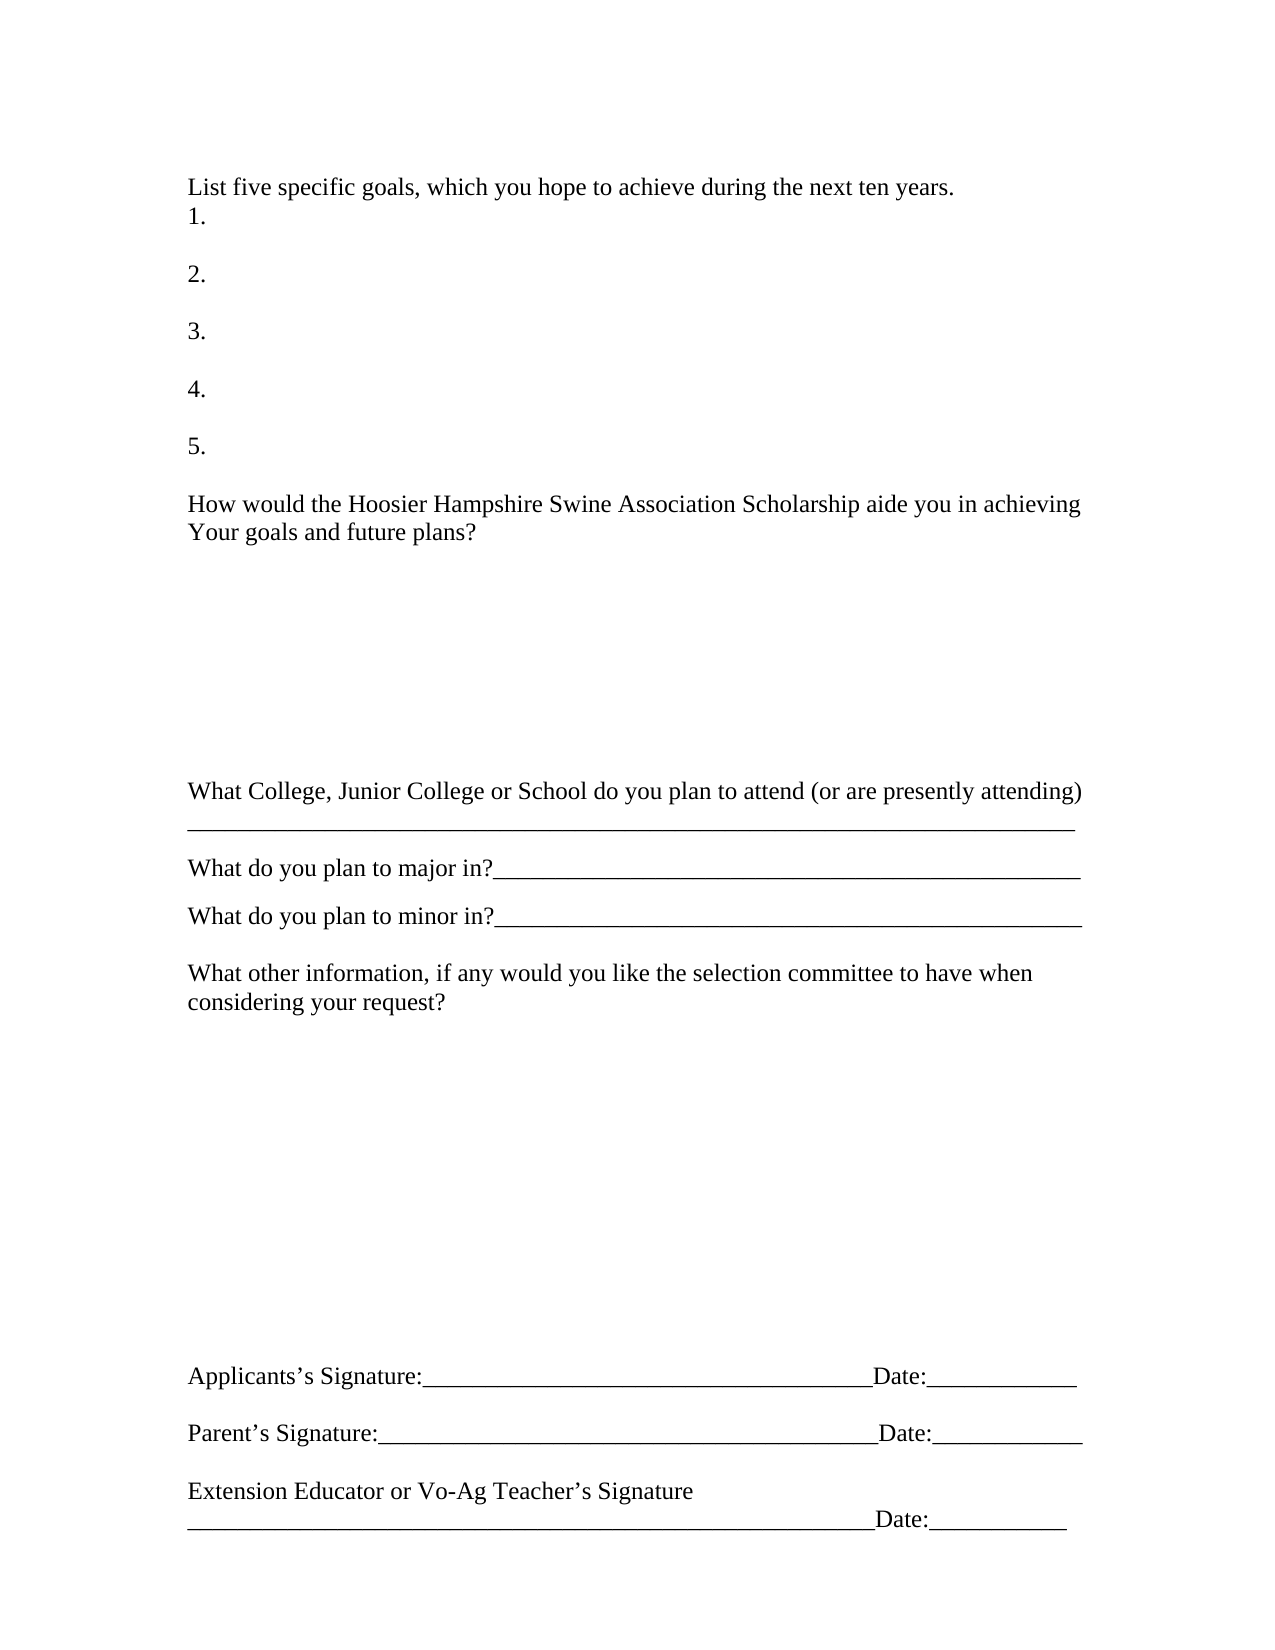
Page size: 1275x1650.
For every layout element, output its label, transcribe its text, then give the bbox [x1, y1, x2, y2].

text What College, Junior College or School do you plan to attend (or are presently attending) [187, 776, 1087, 805]
text Your goals and future plans? [187, 517, 1087, 546]
text 2. [187, 259, 1087, 287]
text Applicants’s Signature:____________________________________Date:____________ [187, 1361, 1087, 1389]
text 4. [187, 374, 1087, 402]
text 1. [187, 201, 1087, 230]
text 3. [187, 316, 1087, 345]
text What do you plan to minor in?_______________________________________________ [187, 901, 1087, 929]
text What do you plan to major in?_______________________________________________ [187, 853, 1087, 882]
text 5. [187, 431, 1087, 460]
text _______________________________________________________Date:___________ [187, 1504, 1087, 1533]
text _______________________________________________________________________ [187, 805, 1087, 834]
text Parent’s Signature:________________________________________Date:____________ [187, 1418, 1087, 1447]
text What other information, if any would you like the selection committee to have when considering your request? [187, 958, 1087, 1016]
text Extension Educator or Vo-Ag Teacher’s Signature [187, 1476, 1087, 1504]
text How would the Hoosier Hampshire Swine Association Scholarship aide you in achieving [187, 489, 1087, 517]
text List five specific goals, which you hope to achieve during the next ten years. [187, 172, 1087, 201]
